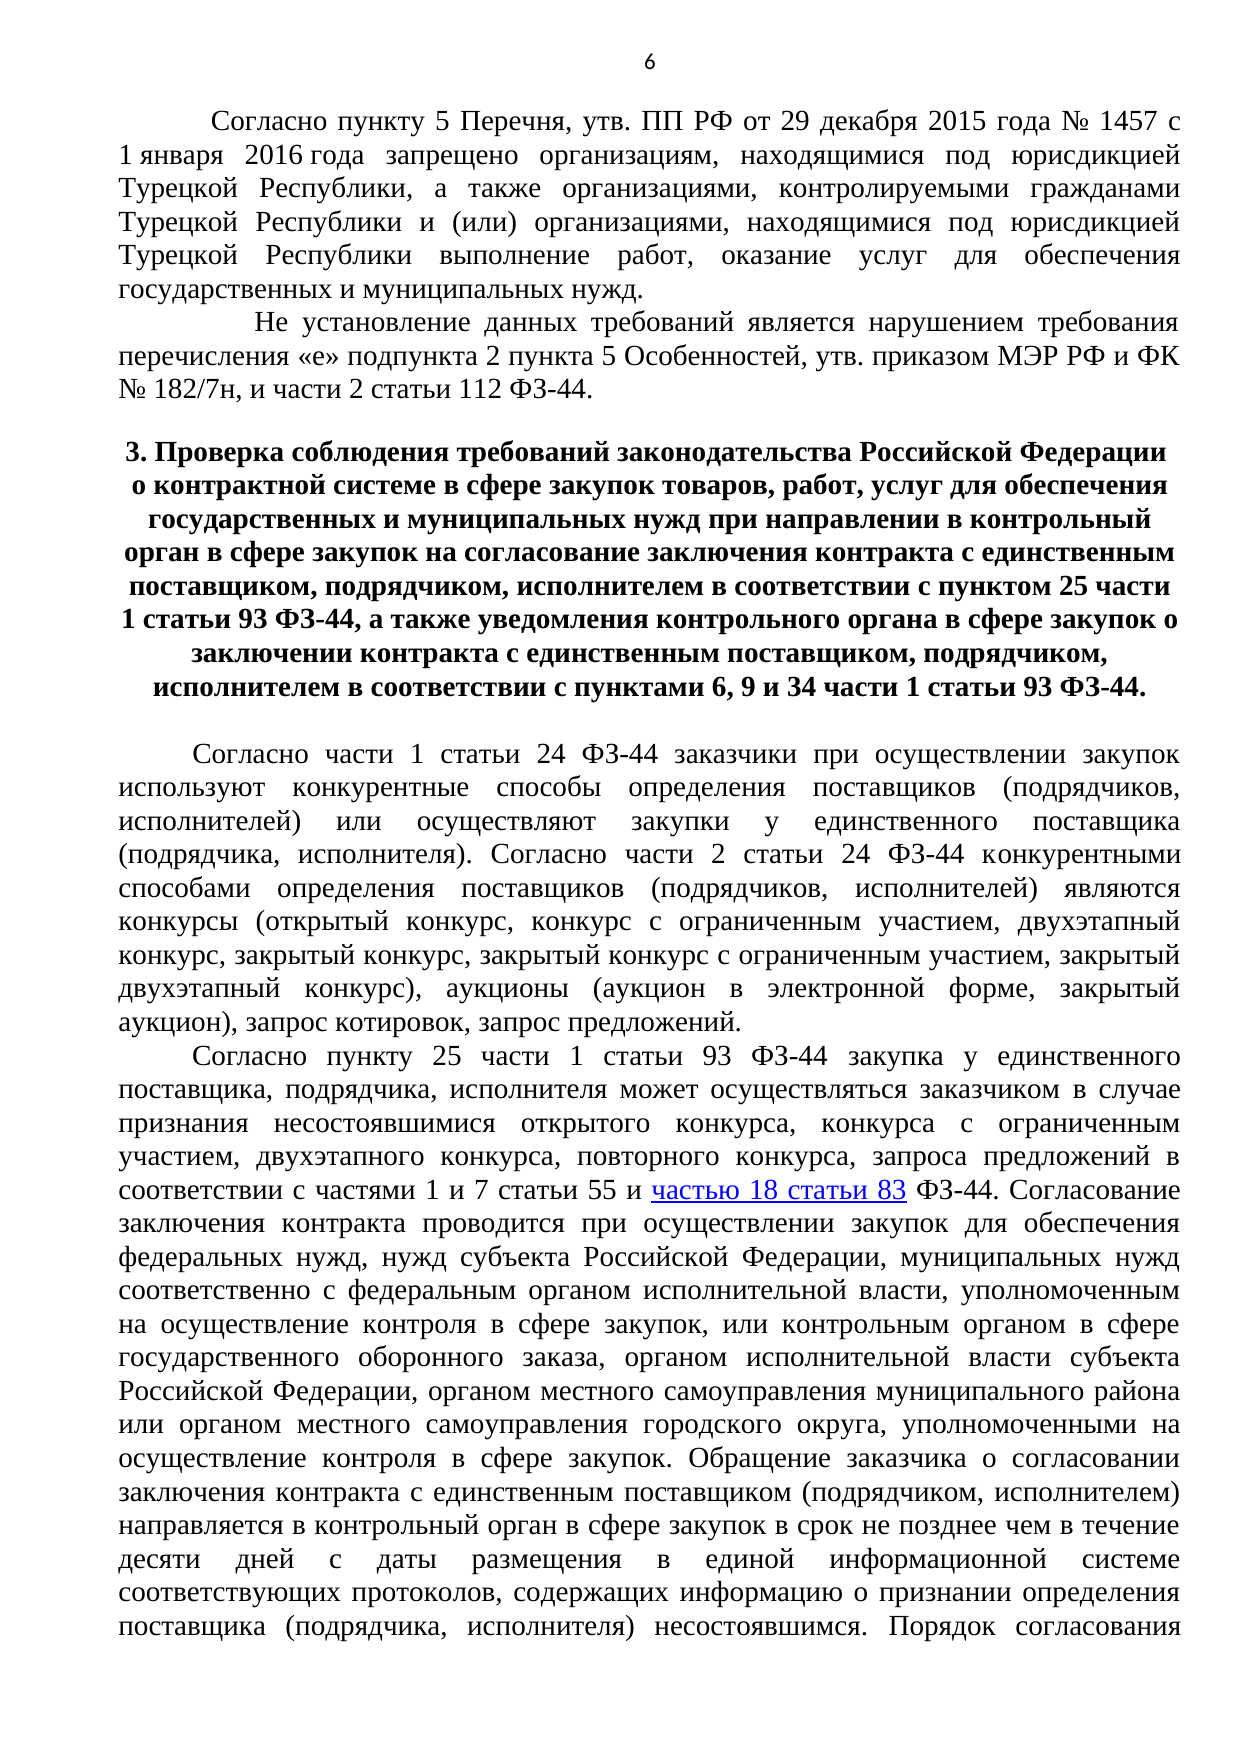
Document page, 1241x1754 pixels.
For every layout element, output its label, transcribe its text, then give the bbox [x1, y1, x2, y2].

text 3. Проверка соблюдения требований законодательства Российской Федерации о контрактной системе в сфере закупок товаров, работ, услуг для обеспечения государственных и муниципальных нужд при направлении в контрольный орган в сфере закупок на согласование заключения контракта с единственным поставщиком, подрядчиком, исполнителем в соответствии с пунктом 25 части 1 статьи 93 ФЗ-44, а также уведомления контрольного органа в сфере закупок о заключении контракта с единственным поставщиком, подрядчиком, исполнителем в соответствии с пунктами 6, 9 и 34 части 1 статьи 93 ФЗ-44. [118, 434, 1181, 702]
text Не установление данных требований является нарушением требования перечисления «е» подпункта 2 пункта 5 Особенностей, утв. приказом МЭР РФ и ФК № 182/7н, и части 2 статьи 112 ФЗ-44. [118, 304, 1181, 405]
text Согласно пункту 5 Перечня, утв. ПП РФ от 29 декабря 2015 года № 1457 с 1 января 2016 года запрещено организациям, находящимися под юрисдикцией Турецкой Республики, а также организациями, контролируемыми гражданами Турецкой Республики и (или) организациями, находящимися под юрисдикцией Турецкой Республики выполнение работ, оказание услуг для обеспечения государственных и муниципальных нужд. [118, 103, 1181, 304]
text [118, 1038, 1181, 1641]
text Согласно части 1 статьи 24 ФЗ-44 заказчики при осуществлении закупок используют конкурентные способы определения поставщиков (подрядчиков, исполнителей) или осуществляют закупки у единственного поставщика (подрядчика, исполнителя). Согласно части 2 статьи 24 ФЗ-44 конкурентными способами определения поставщиков (подрядчиков, исполнителей) являются конкурсы (открытый конкурс, конкурс с ограниченным участием, двухэтапный конкурс, закрытый конкурс, закрытый конкурс с ограниченным участием, закрытый двухэтапный конкурс), аукционы (аукцион в электронной форме, закрытый аукцион), запрос котировок, запрос предложений. [118, 736, 1181, 1038]
